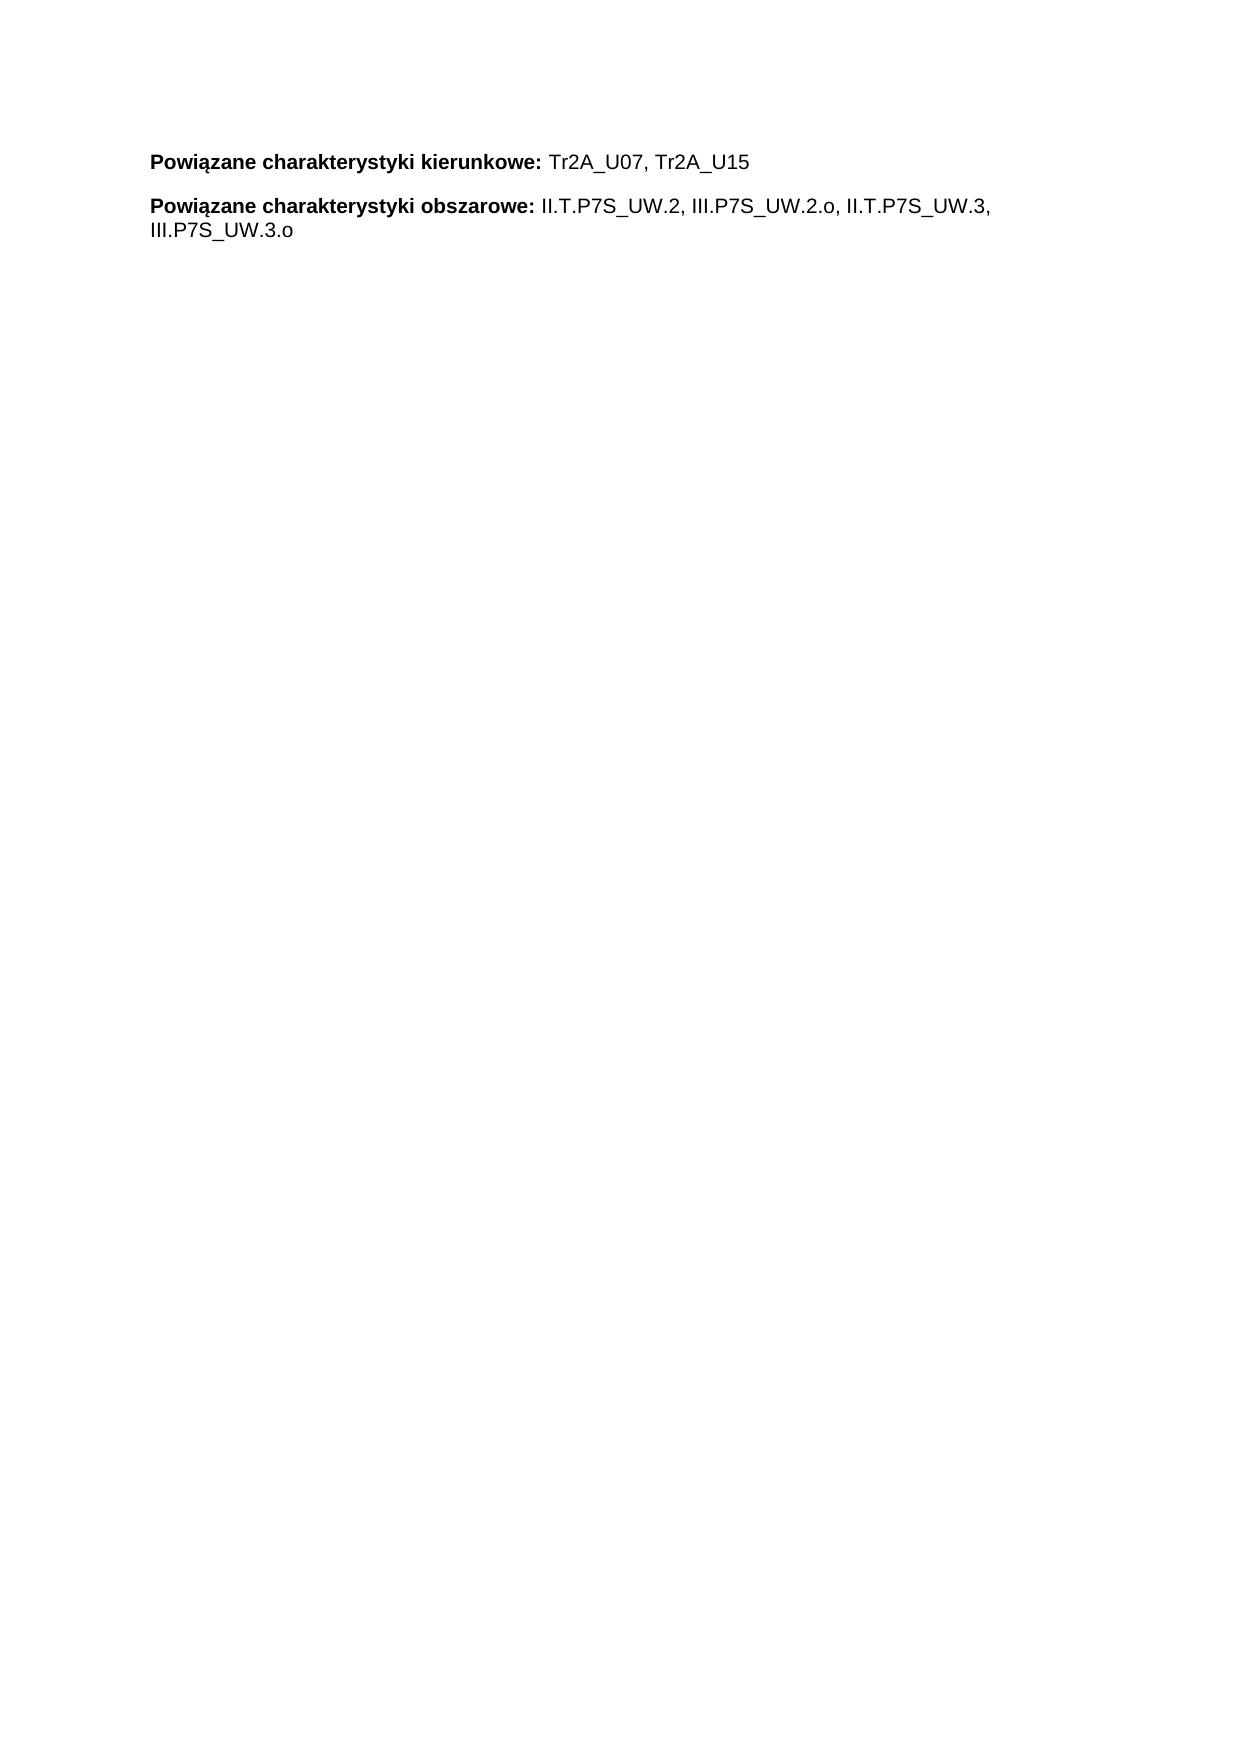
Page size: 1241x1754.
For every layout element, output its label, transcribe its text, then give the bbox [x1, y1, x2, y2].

text Powiązane charakterystyki kierunkowe: Tr2A_U07, Tr2A_U15 [150, 150, 1090, 174]
text Powiązane charakterystyki obszarowe: II.T.P7S_UW.2, III.P7S_UW.2.o, II.T.P7S_UW.3, III.P7S_UW.3.o [150, 194, 1090, 242]
